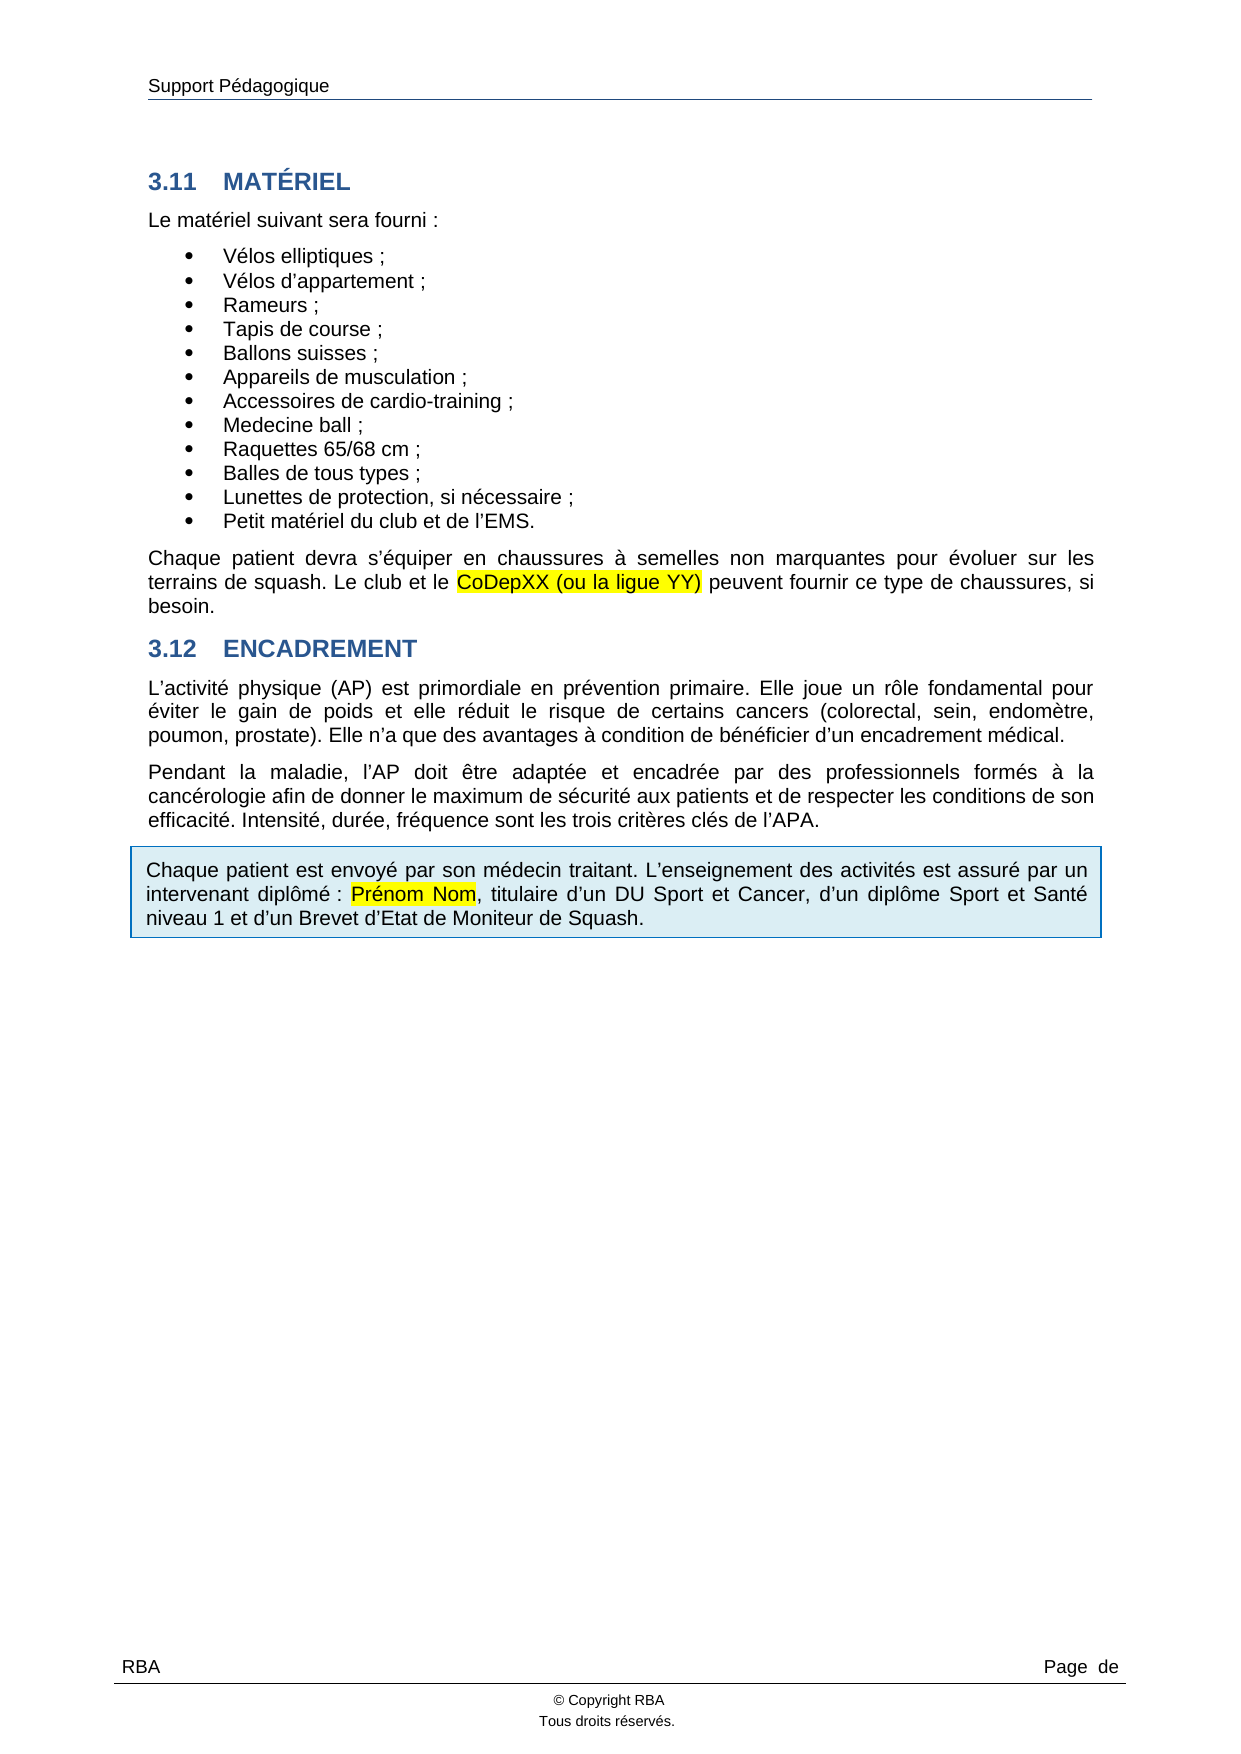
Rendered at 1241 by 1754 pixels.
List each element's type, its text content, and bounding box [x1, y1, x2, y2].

list Medecine ball ; [185, 413, 1095, 437]
subtitle Matériel [148, 167, 1092, 195]
text Le matériel suivant sera fourni : [148, 208, 1095, 232]
text L’activité physique (AP) est primordiale en prévention primaire. Elle joue un rôle fondamental pour éviter le gain de poids et elle réduit le risque de certains cancers (colorectal, sein, endomètre, poumon, prostate). Elle n’a que des avantages à condition de bénéficier d’un encadrement médical. [148, 675, 1095, 747]
text Chaque patient devra s’équiper en chaussures à semelles non marquantes pour évoluer sur les terrains de squash. Le club et le CoDepXX (ou la ligue YY) peuvent fournir ce type de chaussures, si besoin. [148, 546, 1095, 617]
text Pendant la maladie, l’AP doit être adaptée et encadrée par des professionnels formés à la cancérologie afin de donner le maximum de sécurité aux patients et de respecter les conditions de son efficacité. Intensité, durée, fréquence sont les trois critères clés de l’APA. [148, 760, 1095, 832]
list Balles de tous types ; [185, 461, 1095, 485]
subtitle Encadrement [148, 634, 1092, 663]
list Raquettes 65/68 cm ; [185, 437, 1095, 461]
list Tapis de course ; [185, 317, 1095, 341]
list Petit matériel du club et de l’EMS. [185, 509, 1095, 533]
list Vélos elliptiques ; [185, 244, 1095, 268]
list Rameurs ; [185, 292, 1095, 317]
list Vélos d’appartement ; [185, 268, 1095, 292]
list Ballons suisses ; [185, 341, 1095, 365]
list Accessoires de cardio-training ; [185, 389, 1095, 413]
list Lunettes de protection, si nécessaire ; [185, 485, 1095, 509]
list Appareils de musculation ; [185, 365, 1095, 389]
